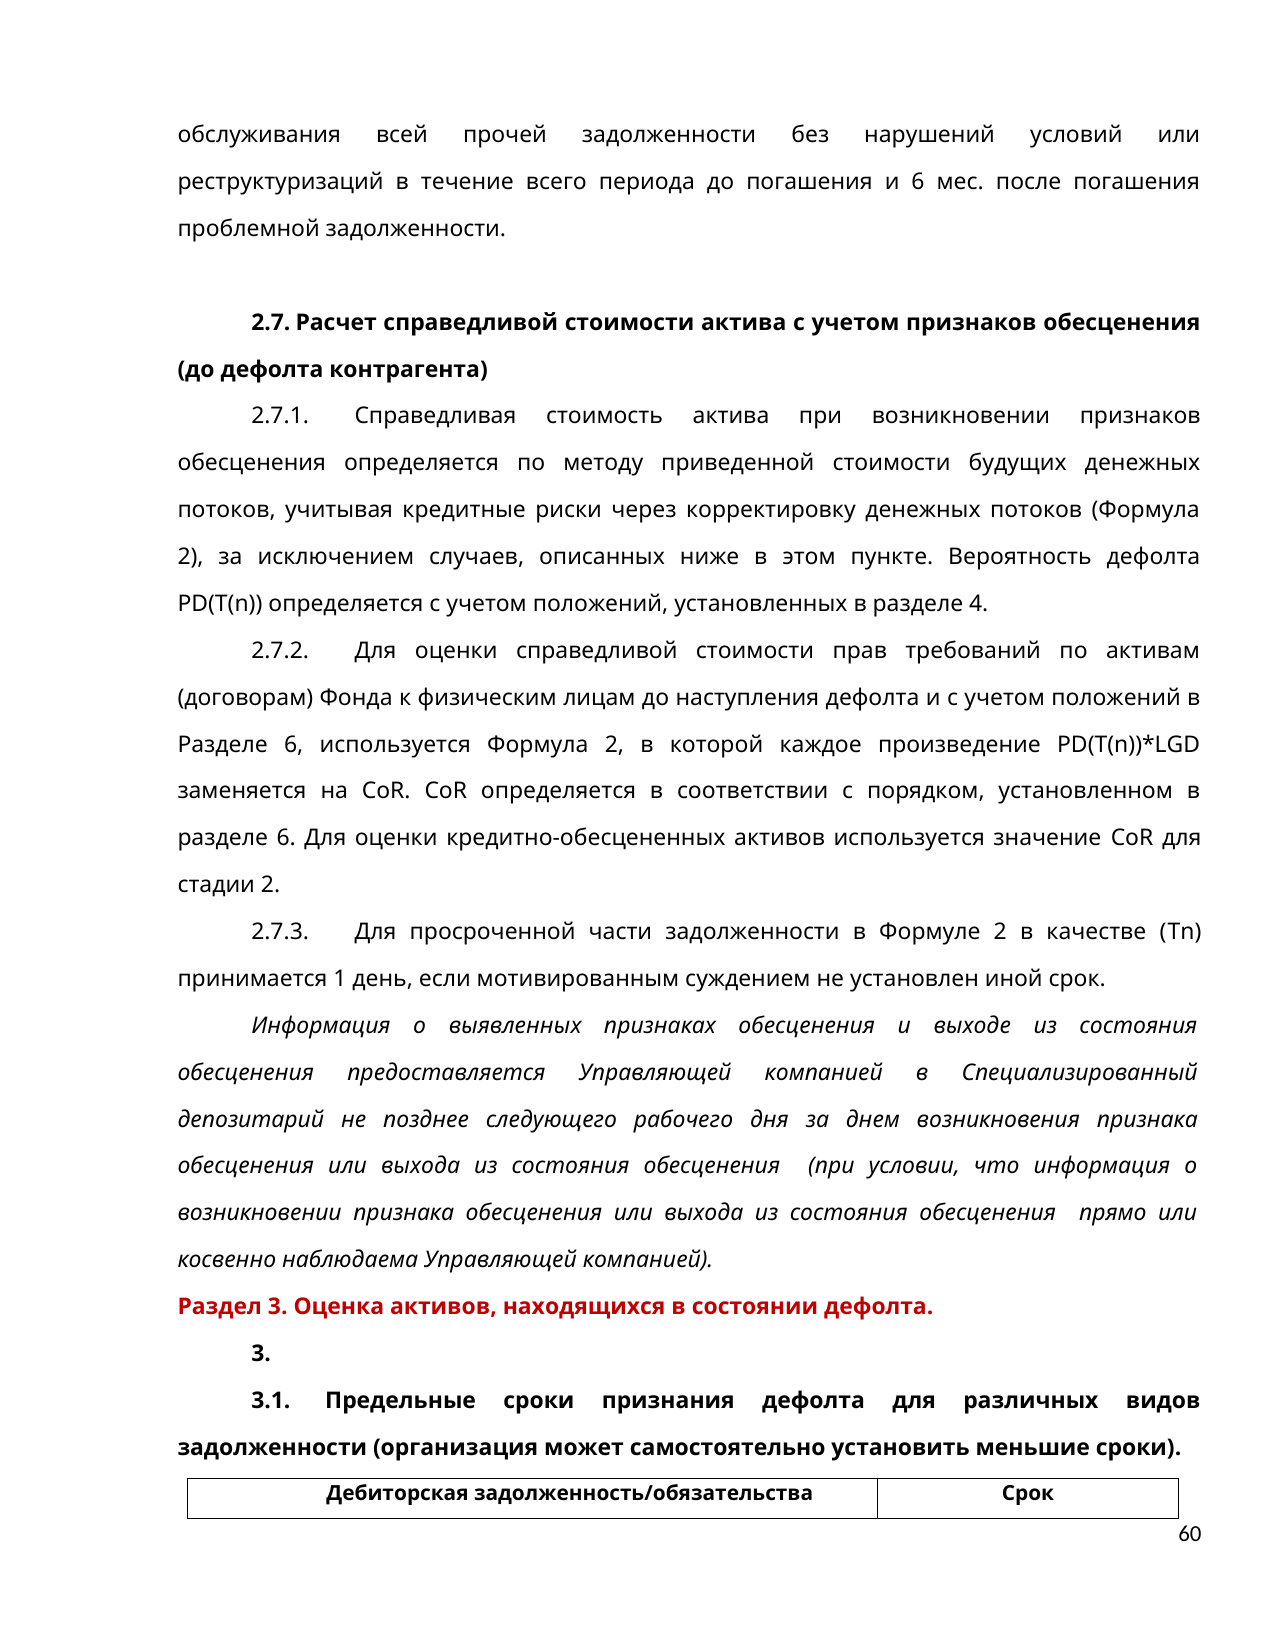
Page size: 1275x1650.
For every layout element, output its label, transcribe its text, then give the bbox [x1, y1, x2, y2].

table_header Срок [878, 1479, 1178, 1518]
list Для оценки справедливой стоимости прав требований по активам (договорам) Фонда к физическим лицам до наступления дефолта и с учетом положений в Разделе 6, используется Формула 2, в которой каждое произведение PD(T(n))*LGD заменяется на CoR. CoR определяется в соответствии с порядком, установленном в разделе 6. Для оценки кредитно-обесцененных активов используется значение CoR для стадии 2. [177, 634, 1201, 899]
list Расчет справедливой стоимости актива с учетом признаков обесценения (до дефолта контрагента) [177, 306, 1201, 384]
text Информация о выявленных признаках обесценения и выходе из состояния обесценения предоставляется Управляющей компанией в Специализированный депозитарий не позднее следующего рабочего дня за днем возникновения признака обесценения (при условии, что информация о возникновении признака обесценения прямо или косвенно наблюдаема Управляющей компанией). [177, 1009, 1201, 1274]
list Предельные сроки признания дефолта для различных видов задолженности (организация может самостоятельно установить меньшие сроки). [177, 1384, 1201, 1462]
list Справедливая стоимость актива при возникновении признаков обесценения определяется по методу приведенной стоимости будущих денежных потоков, учитывая кредитные риски через корректировку денежных потоков (Формула 2), за исключением случаев, описанных ниже в этом пункте. Вероятность дефолта PD(T(n)) определяется с учетом положений, установленных в разделе 4. [177, 399, 1201, 618]
list Для просроченной части задолженности в Формуле 2 в качестве (Tn) принимается 1 день, если мотивированным суждением не установлен иной срок. [177, 915, 1201, 993]
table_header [188, 1479, 877, 1518]
list Раздел 3. Оценка активов, находящихся в состоянии дефолта. [177, 1290, 1201, 1321]
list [177, 118, 1201, 243]
